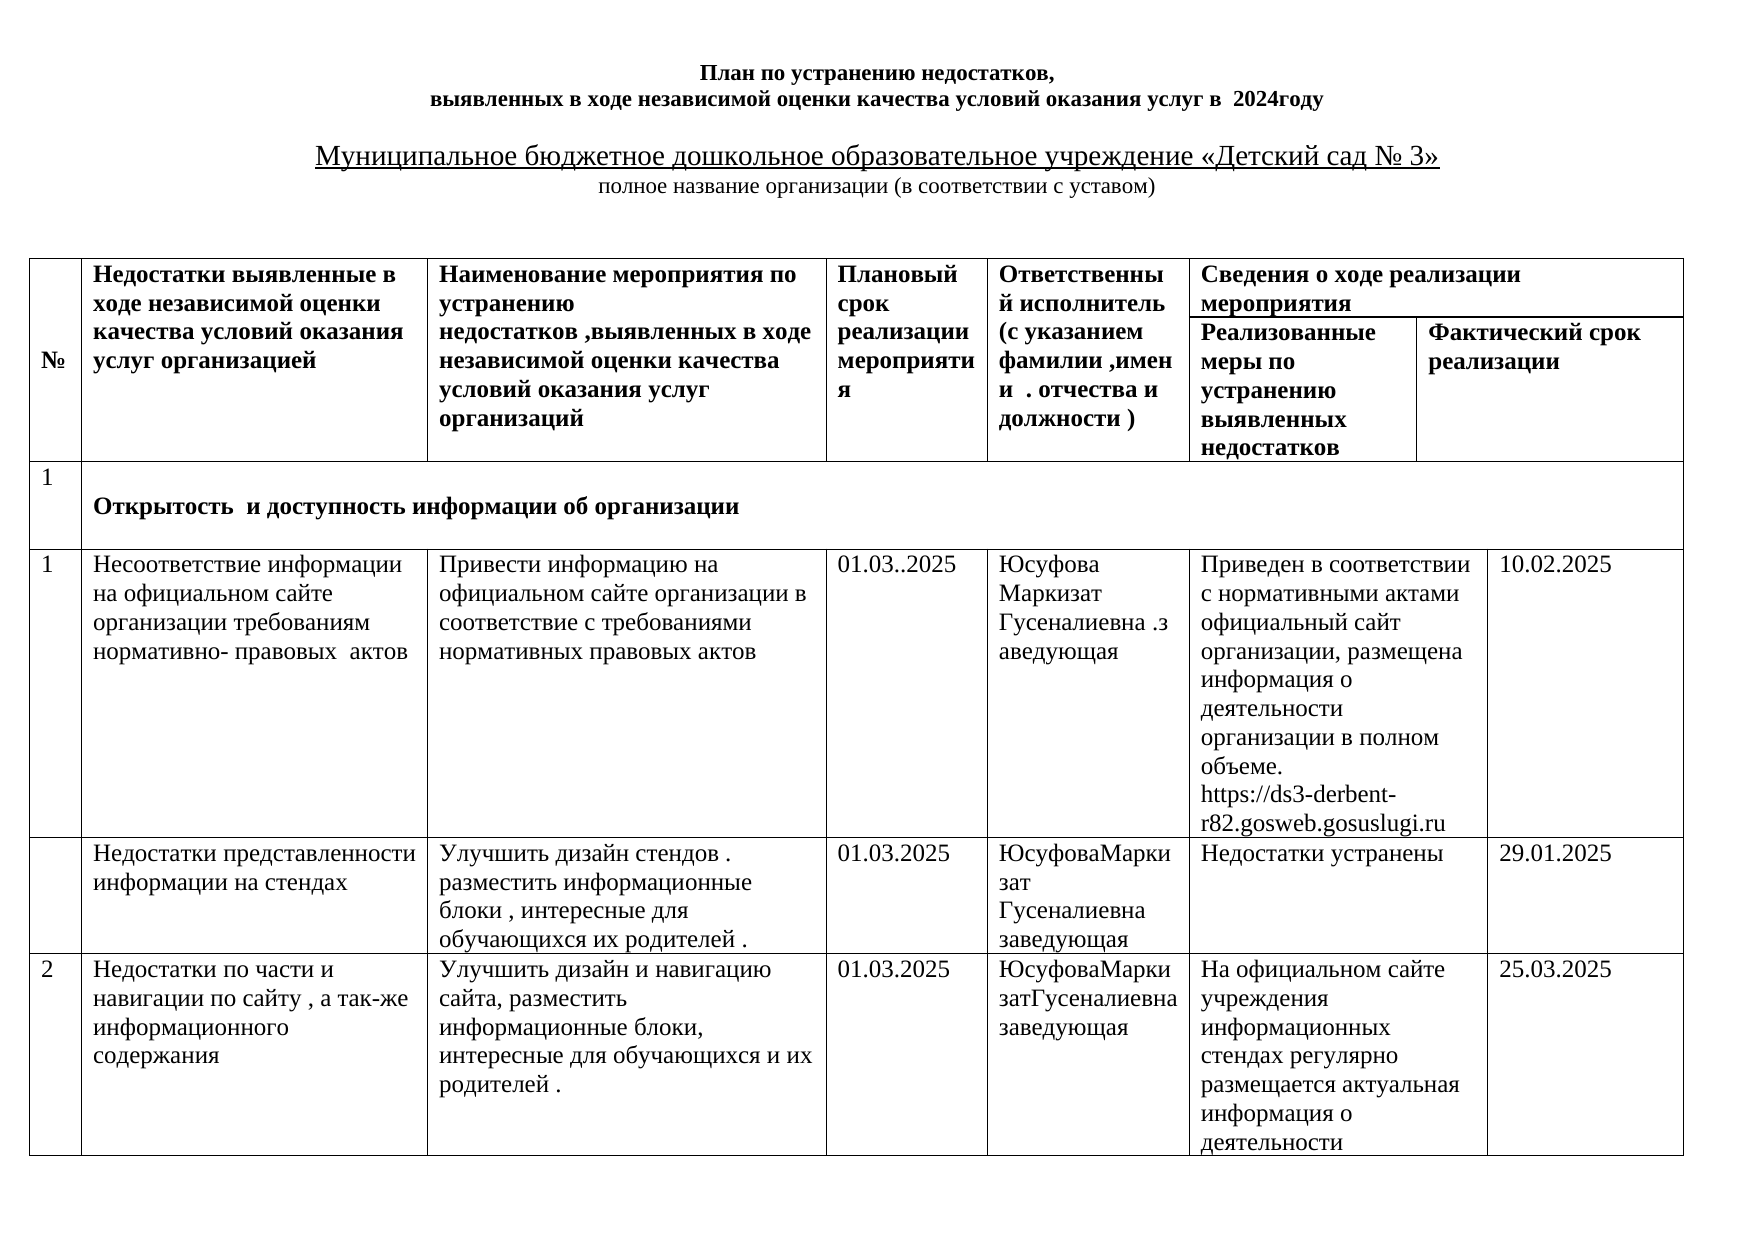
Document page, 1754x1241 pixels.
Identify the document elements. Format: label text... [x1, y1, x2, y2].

table_cell 10.02.2025 [1488, 550, 1683, 837]
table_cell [988, 954, 1189, 1155]
table_cell ЮсуфоваМаркизат Гусеналиевна заведующая [988, 838, 1189, 953]
table_cell Недостатки устранены [1190, 838, 1487, 953]
table_header Наименование мероприятия по устранению недостатков ,выявленных в ходе независимой оценки качества условий оказания услуг организаций [428, 259, 826, 461]
table_cell 01.03..2025 [827, 550, 987, 837]
text выявленных в ходе независимой оценки качества условий оказания услуг в 2024году [59, 85, 1695, 112]
table_header Сведения о ходе реализации мероприятия [1190, 259, 1683, 316]
table_cell Открытость и доступность информации об организации [82, 462, 1683, 548]
table_header Плановый срок реализации мероприятия [827, 259, 987, 461]
table_header Недостатки выявленные в ходе независимой оценки качества условий оказания услуг организацией [82, 259, 427, 461]
table_cell Реализованные меры по устранению выявленных недостатков [1190, 318, 1416, 461]
table_cell Недостатки представленности информации на стендах [82, 838, 427, 953]
table_cell 29.01.2025 [1488, 838, 1683, 953]
table_cell Привести информацию на официальном сайте организации в соответствие с требованиями нормативных правовых актов [428, 550, 826, 837]
table_cell Юсуфова Маркизат Гусеналиевна .заведующая [988, 550, 1189, 837]
table_cell 2 [30, 954, 81, 1155]
table_cell 01.03.2025 [827, 838, 987, 953]
table_header Ответственный исполнитель (с указанием фамилии ,имени . отчества и должности ) [988, 259, 1189, 461]
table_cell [428, 954, 826, 1155]
table_cell [30, 838, 81, 953]
table_cell Фактический срок реализации [1417, 318, 1683, 461]
table_cell Несоответствие информации на официальном сайте организации требованиям нормативно- правовых актов [82, 550, 427, 837]
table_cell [82, 954, 427, 1155]
table_cell 1 [30, 550, 81, 837]
text План по устранению недостатков, [59, 59, 1695, 85]
table_header № [30, 259, 81, 461]
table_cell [1190, 954, 1487, 1155]
table_cell 1 [30, 462, 81, 548]
text полное название организации (в соответствии с уставом) [59, 172, 1695, 198]
text Муниципальное бюджетное дошкольное образовательное учреждение «Детский сад № 3» [59, 138, 1695, 172]
table_cell 25.03.2025 [1488, 954, 1683, 1155]
table_cell Приведен в соответствии с нормативными актами официальный сайт организации, размещена информация о деятельности организации в полном объеме. https://ds3-derbent-r82.gosweb.gosuslugi.ru [1190, 550, 1487, 837]
table_cell Улучшить дизайн стендов . разместить информационные блоки , интересные для обучающихся их родителей . [428, 838, 826, 953]
table_cell 01.03.2025 [827, 954, 987, 1155]
